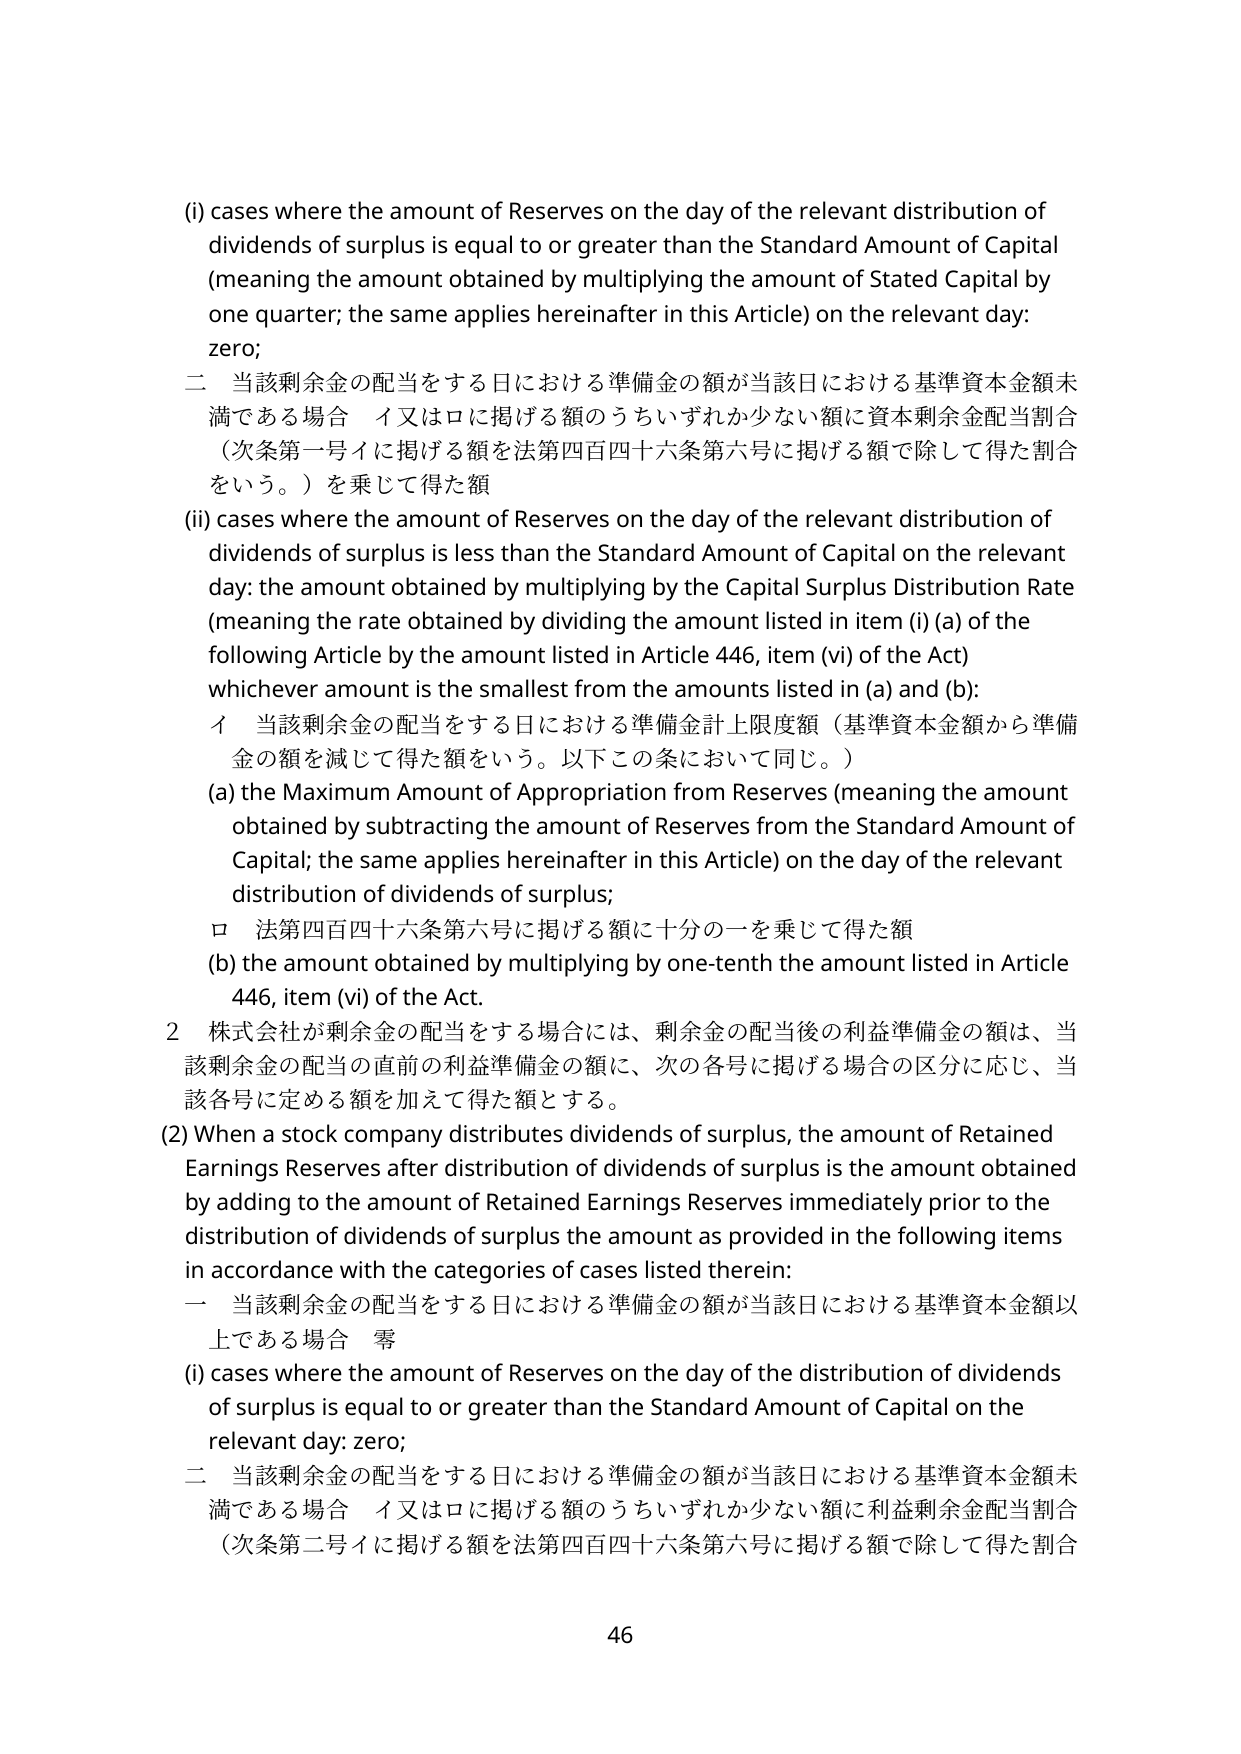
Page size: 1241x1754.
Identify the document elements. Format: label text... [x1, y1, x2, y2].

text イ 当該剰余金の配当をする日における準備金計上限度額（基準資本金額から準備金の額を減じて得た額をいう。以下この条において同じ。） [207, 706, 1079, 774]
text (2) When a stock company distributes dividends of surplus, the amount of Retained Earnings Reserves after distribution of dividends of surplus is the amount obtained by adding to the amount of Retained Earnings Reserves immediately prior to the distribution of dividends of surplus the amount as provided in the following items in accordance with the categories of cases listed therein: [161, 1116, 1079, 1287]
text ２ 株式会社が剰余金の配当をする場合には、剰余金の配当後の利益準備金の額は、当該剰余金の配当の直前の利益準備金の額に、次の各号に掲げる場合の区分に応じ、当該各号に定める額を加えて得た額とする。 [161, 1014, 1079, 1116]
text (i) cases where the amount of Reserves on the day of the relevant distribution of dividends of surplus is equal to or greater than the Standard Amount of Capital (meaning the amount obtained by multiplying the amount of Stated Capital by one quarter; the same applies hereinafter in this Article) on the relevant day: zero; [184, 194, 1079, 364]
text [184, 1458, 1079, 1560]
text (ii) cases where the amount of Reserves on the day of the relevant distribution of dividends of surplus is less than the Standard Amount of Capital on the relevant day: the amount obtained by multiplying by the Capital Surplus Distribution Rate (meaning the rate obtained by dividing the amount listed in item (i) (a) of the following Article by the amount listed in Article 446, item (vi) of the Act) whichever amount is the smallest from the amounts listed in (a) and (b): [184, 501, 1079, 706]
text ロ 法第四百四十六条第六号に掲げる額に十分の一を乗じて得た額 [207, 911, 1079, 945]
text (i) cases where the amount of Reserves on the day of the distribution of dividends of surplus is equal to or greater than the Standard Amount of Capital on the relevant day: zero; [184, 1355, 1079, 1458]
text (a) the Maximum Amount of Appropriation from Reserves (meaning the amount obtained by subtracting the amount of Reserves from the Standard Amount of Capital; the same applies hereinafter in this Article) on the day of the relevant distribution of dividends of surplus; [207, 774, 1079, 911]
text 二 当該剰余金の配当をする日における準備金の額が当該日における基準資本金額未満である場合 イ又はロに掲げる額のうちいずれか少ない額に資本剰余金配当割合（次条第一号イに掲げる額を法第四百四十六条第六号に掲げる額で除して得た割合をいう。）を乗じて得た額 [184, 364, 1079, 501]
text (b) the amount obtained by multiplying by one-tenth the amount listed in Article 446, item (vi) of the Act. [207, 945, 1079, 1014]
text 一 当該剰余金の配当をする日における準備金の額が当該日における基準資本金額以上である場合 零 [184, 1287, 1079, 1355]
